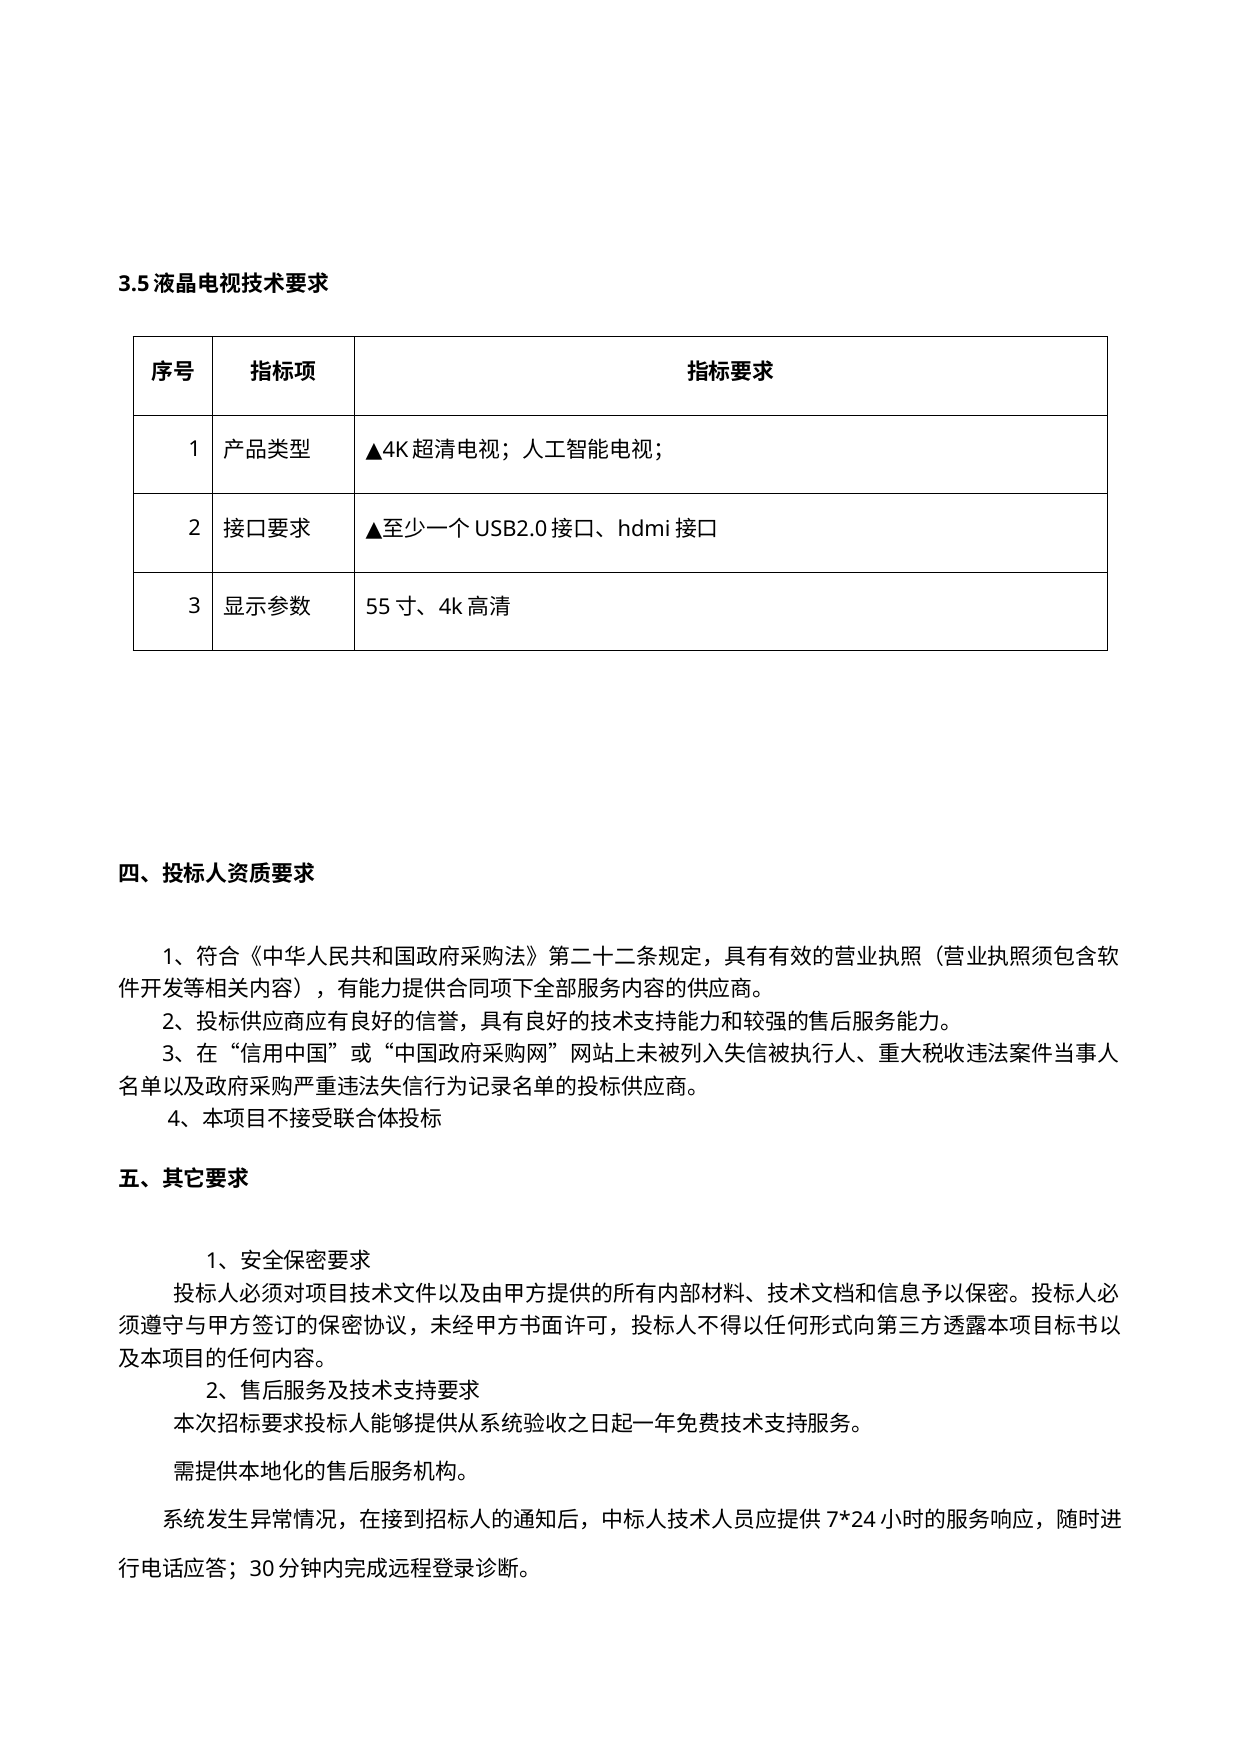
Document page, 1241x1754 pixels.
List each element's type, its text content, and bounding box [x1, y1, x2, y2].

table_header 指标项 [213, 337, 354, 414]
text 2、投标供应商应有良好的信誉，具有良好的技术支持能力和较强的售后服务能力。 [118, 1003, 1122, 1036]
table_cell 显示参数 [213, 573, 354, 650]
table_cell 2 [134, 494, 212, 572]
subtitle 五、其它要求 [118, 1160, 1122, 1193]
table_cell ▲至少一个USB2.0接口、hdmi接口 [355, 494, 1107, 572]
table_header 指标要求 [355, 337, 1107, 414]
text 3、在“信用中国”或“中国政府采购网”网站上未被列入失信被执行人、重大税收违法案件当事人名单以及政府采购严重违法失信行为记录名单的投标供应商。 [118, 1036, 1122, 1101]
text 需提供本地化的售后服务机构。 [118, 1454, 1122, 1486]
text 系统发生异常情况，在接到招标人的通知后，中标人技术人员应提供7*24小时的服务响应，随时进行电话应答；30分钟内完成远程登录诊断。 [118, 1502, 1122, 1583]
table_cell ▲4K超清电视；人工智能电视； [355, 416, 1107, 493]
table_cell 55寸、4k高清 [355, 573, 1107, 650]
table_cell 产品类型 [213, 416, 354, 493]
text 1、安全保密要求 [118, 1243, 1122, 1276]
table_cell 3 [134, 573, 212, 650]
text 1、符合《中华人民共和国政府采购法》第二十二条规定，具有有效的营业执照（营业执照须包含软件开发等相关内容），有能力提供合同项下全部服务内容的供应商。 [118, 938, 1122, 1003]
text 投标人必须对项目技术文件以及由甲方提供的所有内部材料、技术文档和信息予以保密。投标人必须遵守与甲方签订的保密协议，未经甲方书面许可，投标人不得以任何形式向第三方透露本项目标书以及本项目的任何内容。 [118, 1276, 1122, 1373]
text 4、本项目不接受联合体投标 [118, 1101, 1122, 1133]
subtitle 3.5液晶电视技术要求 [118, 266, 1122, 298]
table_cell 1 [134, 416, 212, 493]
text 2、售后服务及技术支持要求 [118, 1373, 1122, 1406]
text 本次招标要求投标人能够提供从系统验收之日起一年免费技术支持服务。 [118, 1406, 1122, 1438]
table_cell 接口要求 [213, 494, 354, 572]
table_header 序号 [134, 337, 212, 414]
subtitle 四、投标人资质要求 [118, 856, 1122, 888]
